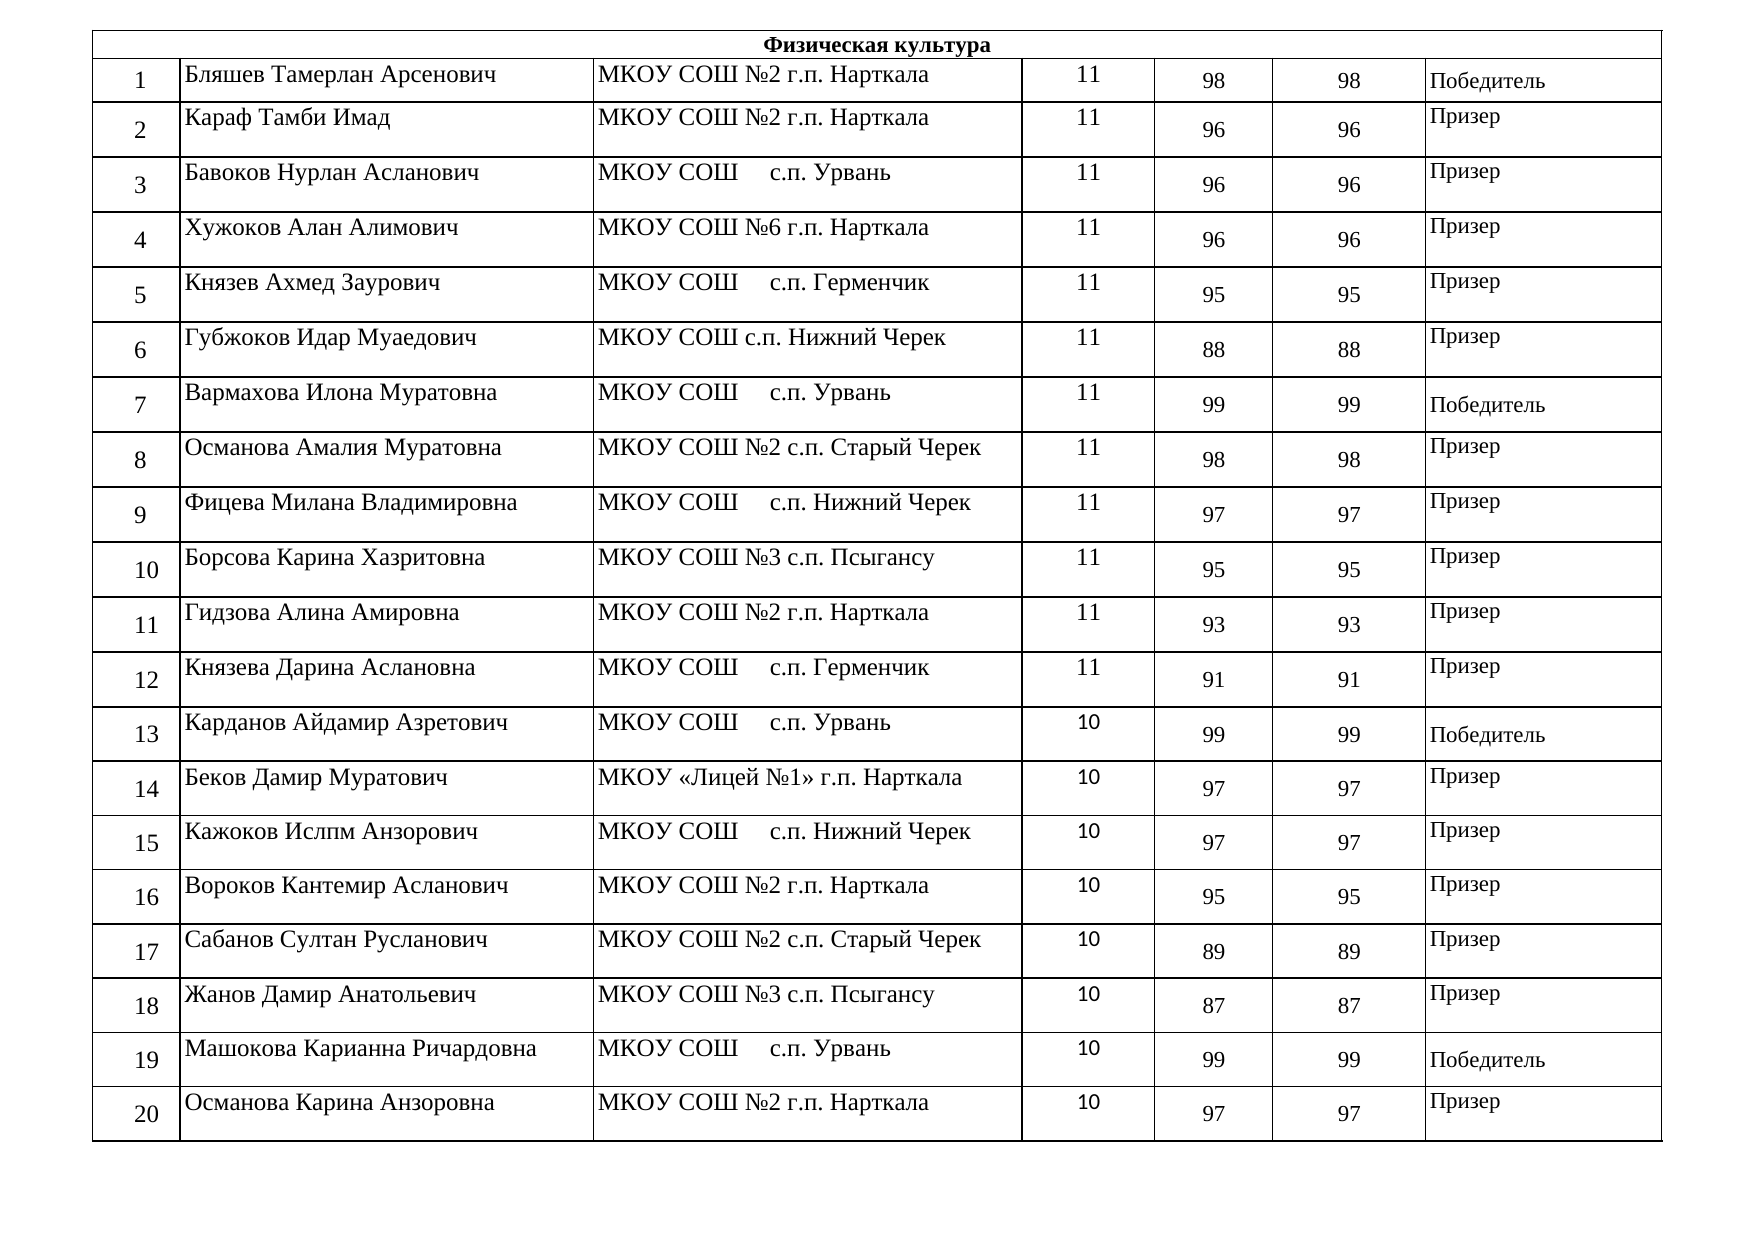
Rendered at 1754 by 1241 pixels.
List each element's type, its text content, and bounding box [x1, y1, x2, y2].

table_cell Призер [1426, 1087, 1661, 1140]
table_cell 95 [1155, 870, 1272, 923]
table_cell Победитель [1426, 378, 1661, 431]
table_cell Победитель [1426, 1033, 1661, 1086]
table_cell МКОУ СОШ №2 г.п. Нарткала [594, 103, 1021, 156]
table_cell 91 [1273, 653, 1425, 706]
table_cell Хужоков Алан Алимович [181, 213, 593, 266]
table_cell 99 [1273, 378, 1425, 431]
table_cell Караф Тамби Имад [181, 103, 593, 156]
table_cell 87 [1155, 979, 1272, 1032]
table_cell Гидзова Алина Амировна [181, 598, 593, 651]
table_cell 97 [1273, 488, 1425, 541]
table_cell 98 [1273, 433, 1425, 486]
table_cell МКОУ СОШ с.п. Нижний Черек [594, 816, 1021, 869]
table_cell Призер [1426, 653, 1661, 706]
table_cell МКОУ СОШ с.п. Урвань [594, 158, 1021, 211]
table_cell Призер [1426, 762, 1661, 814]
table_cell Призер [1426, 268, 1661, 321]
table_cell 10 [1023, 762, 1154, 814]
table_cell 97 [1273, 1087, 1425, 1140]
table_cell МКОУ СОШ №3 с.п. Псыгансу [594, 979, 1021, 1032]
table_cell 96 [1273, 103, 1425, 156]
table_cell 99 [1273, 708, 1425, 760]
table_cell МКОУ СОШ с.п. Нижний Черек [594, 323, 1021, 376]
table_cell Призер [1426, 816, 1661, 869]
table_cell МКОУ СОШ №2 г.п. Нарткала [594, 59, 1021, 101]
table_cell Бляшев Тамерлан Арсенович [181, 59, 593, 101]
table_cell Призер [1426, 488, 1661, 541]
table_cell 18 [93, 979, 179, 1032]
table_cell 96 [1155, 213, 1272, 266]
table_cell МКОУ СОШ с.п. Герменчик [594, 653, 1021, 706]
table_cell 96 [1273, 158, 1425, 211]
table_cell Губжоков Идар Муаедович [181, 323, 593, 376]
table_cell МКОУ СОШ с.п. Герменчик [594, 268, 1021, 321]
table_cell 5 [93, 268, 179, 321]
table_cell МКОУ СОШ с.п. Нижний Черек [594, 488, 1021, 541]
table_cell 93 [1273, 598, 1425, 651]
table_cell МКОУ СОШ №2 г.п. Нарткала [594, 870, 1021, 923]
table_cell 13 [93, 708, 179, 760]
table_cell 87 [1273, 979, 1425, 1032]
table_cell 17 [93, 925, 179, 977]
table_cell Призер [1426, 543, 1661, 596]
table_cell 10 [1023, 870, 1154, 923]
table_cell 91 [1155, 653, 1272, 706]
table_cell 10 [1023, 979, 1154, 1032]
table_cell 89 [1273, 925, 1425, 977]
table_cell 15 [93, 816, 179, 869]
table_cell 4 [93, 213, 179, 266]
table_cell МКОУ СОШ №2 г.п. Нарткала [594, 1087, 1021, 1140]
table_cell 88 [1273, 323, 1425, 376]
table_cell МКОУ СОШ с.п. Урвань [594, 708, 1021, 760]
table_cell Призер [1426, 213, 1661, 266]
table_cell 11 [1023, 323, 1154, 376]
table_cell 11 [93, 598, 179, 651]
table_cell 99 [1155, 1033, 1272, 1086]
table_cell Физическая культура [93, 31, 1661, 57]
table_cell 2 [93, 103, 179, 156]
table_cell МКОУ «Лицей №1» г.п. Нарткала [594, 762, 1021, 814]
table_cell Беков Дамир Муратович [181, 762, 593, 814]
table_cell Вармахова Илона Муратовна [181, 378, 593, 431]
table_cell 11 [1023, 103, 1154, 156]
table_cell Кажоков Ислпм Анзорович [181, 816, 593, 869]
table_cell МКОУ СОШ с.п. Урвань [594, 1033, 1021, 1086]
table_cell 95 [1155, 543, 1272, 596]
table_cell 95 [1273, 543, 1425, 596]
table_cell 99 [1273, 1033, 1425, 1086]
table_cell Призер [1426, 158, 1661, 211]
table_cell Жанов Дамир Анатольевич [181, 979, 593, 1032]
table_cell Призер [1426, 979, 1661, 1032]
table_cell 11 [1023, 488, 1154, 541]
table_cell Призер [1426, 870, 1661, 923]
table_cell 10 [1023, 925, 1154, 977]
table_cell 14 [93, 762, 179, 814]
table_cell 11 [1023, 598, 1154, 651]
table_cell 98 [1155, 433, 1272, 486]
table_cell 97 [1273, 816, 1425, 869]
table_cell МКОУ СОШ с.п. Урвань [594, 378, 1021, 431]
table_cell Призер [1426, 598, 1661, 651]
table_cell Призер [1426, 323, 1661, 376]
table_cell 97 [1155, 816, 1272, 869]
table_cell 11 [1023, 59, 1154, 101]
table_cell Князева Дарина Аслановна [181, 653, 593, 706]
table_cell Фицева Милана Владимировна [181, 488, 593, 541]
table_cell Призер [1426, 103, 1661, 156]
table_cell Победитель [1426, 708, 1661, 760]
table_cell 1 [93, 59, 179, 101]
table_cell 88 [1155, 323, 1272, 376]
table_cell 16 [93, 870, 179, 923]
table_cell 11 [1023, 543, 1154, 596]
table_cell Османова Карина Анзоровна [181, 1087, 593, 1140]
table_cell 11 [1023, 268, 1154, 321]
table_cell 89 [1155, 925, 1272, 977]
table_cell Борсова Карина Хазритовна [181, 543, 593, 596]
table_cell 7 [93, 378, 179, 431]
table_cell 95 [1155, 268, 1272, 321]
table_cell 96 [1155, 103, 1272, 156]
table_cell 99 [1155, 378, 1272, 431]
table_cell МКОУ СОШ №2 г.п. Нарткала [594, 598, 1021, 651]
table_cell 10 [1023, 708, 1154, 760]
table_cell МКОУ СОШ №3 с.п. Псыгансу [594, 543, 1021, 596]
table_cell 8 [93, 433, 179, 486]
table_cell Вороков Кантемир Асланович [181, 870, 593, 923]
table_cell 11 [1023, 433, 1154, 486]
table_cell 97 [1273, 762, 1425, 814]
table_cell МКОУ СОШ №2 с.п. Старый Черек [594, 433, 1021, 486]
table_cell 10 [1023, 1033, 1154, 1086]
table_cell Призер [1426, 433, 1661, 486]
table_cell Османова Амалия Муратовна [181, 433, 593, 486]
table_cell Победитель [1426, 59, 1661, 101]
table_cell 98 [1155, 59, 1272, 101]
table_cell МКОУ СОШ №2 с.п. Старый Черек [594, 925, 1021, 977]
table_cell Карданов Айдамир Азретович [181, 708, 593, 760]
table_cell 11 [1023, 158, 1154, 211]
table_cell Машокова Карианна Ричардовна [181, 1033, 593, 1086]
table_cell 10 [1023, 1087, 1154, 1140]
table_cell 96 [1273, 213, 1425, 266]
table_cell 93 [1155, 598, 1272, 651]
table_cell 11 [1023, 213, 1154, 266]
table_cell 20 [93, 1087, 179, 1140]
table_cell 11 [1023, 653, 1154, 706]
table_cell 95 [1273, 268, 1425, 321]
table_cell 99 [1155, 708, 1272, 760]
table_cell 19 [93, 1033, 179, 1086]
table_cell Сабанов Султан Русланович [181, 925, 593, 977]
table_cell 96 [1155, 158, 1272, 211]
table_cell 95 [1273, 870, 1425, 923]
table_cell 6 [93, 323, 179, 376]
table_cell 10 [1023, 816, 1154, 869]
table_cell 98 [1273, 59, 1425, 101]
table_cell 97 [1155, 488, 1272, 541]
table_cell Князев Ахмед Заурович [181, 268, 593, 321]
table_cell 10 [93, 543, 179, 596]
table_cell 12 [93, 653, 179, 706]
table_cell Бавоков Нурлан Асланович [181, 158, 593, 211]
table_cell 3 [93, 158, 179, 211]
table_cell Призер [1426, 925, 1661, 977]
table_cell МКОУ СОШ №6 г.п. Нарткала [594, 213, 1021, 266]
table_cell 9 [93, 488, 179, 541]
table_cell 97 [1155, 762, 1272, 814]
table_cell 97 [1155, 1087, 1272, 1140]
table_cell 11 [1023, 378, 1154, 431]
